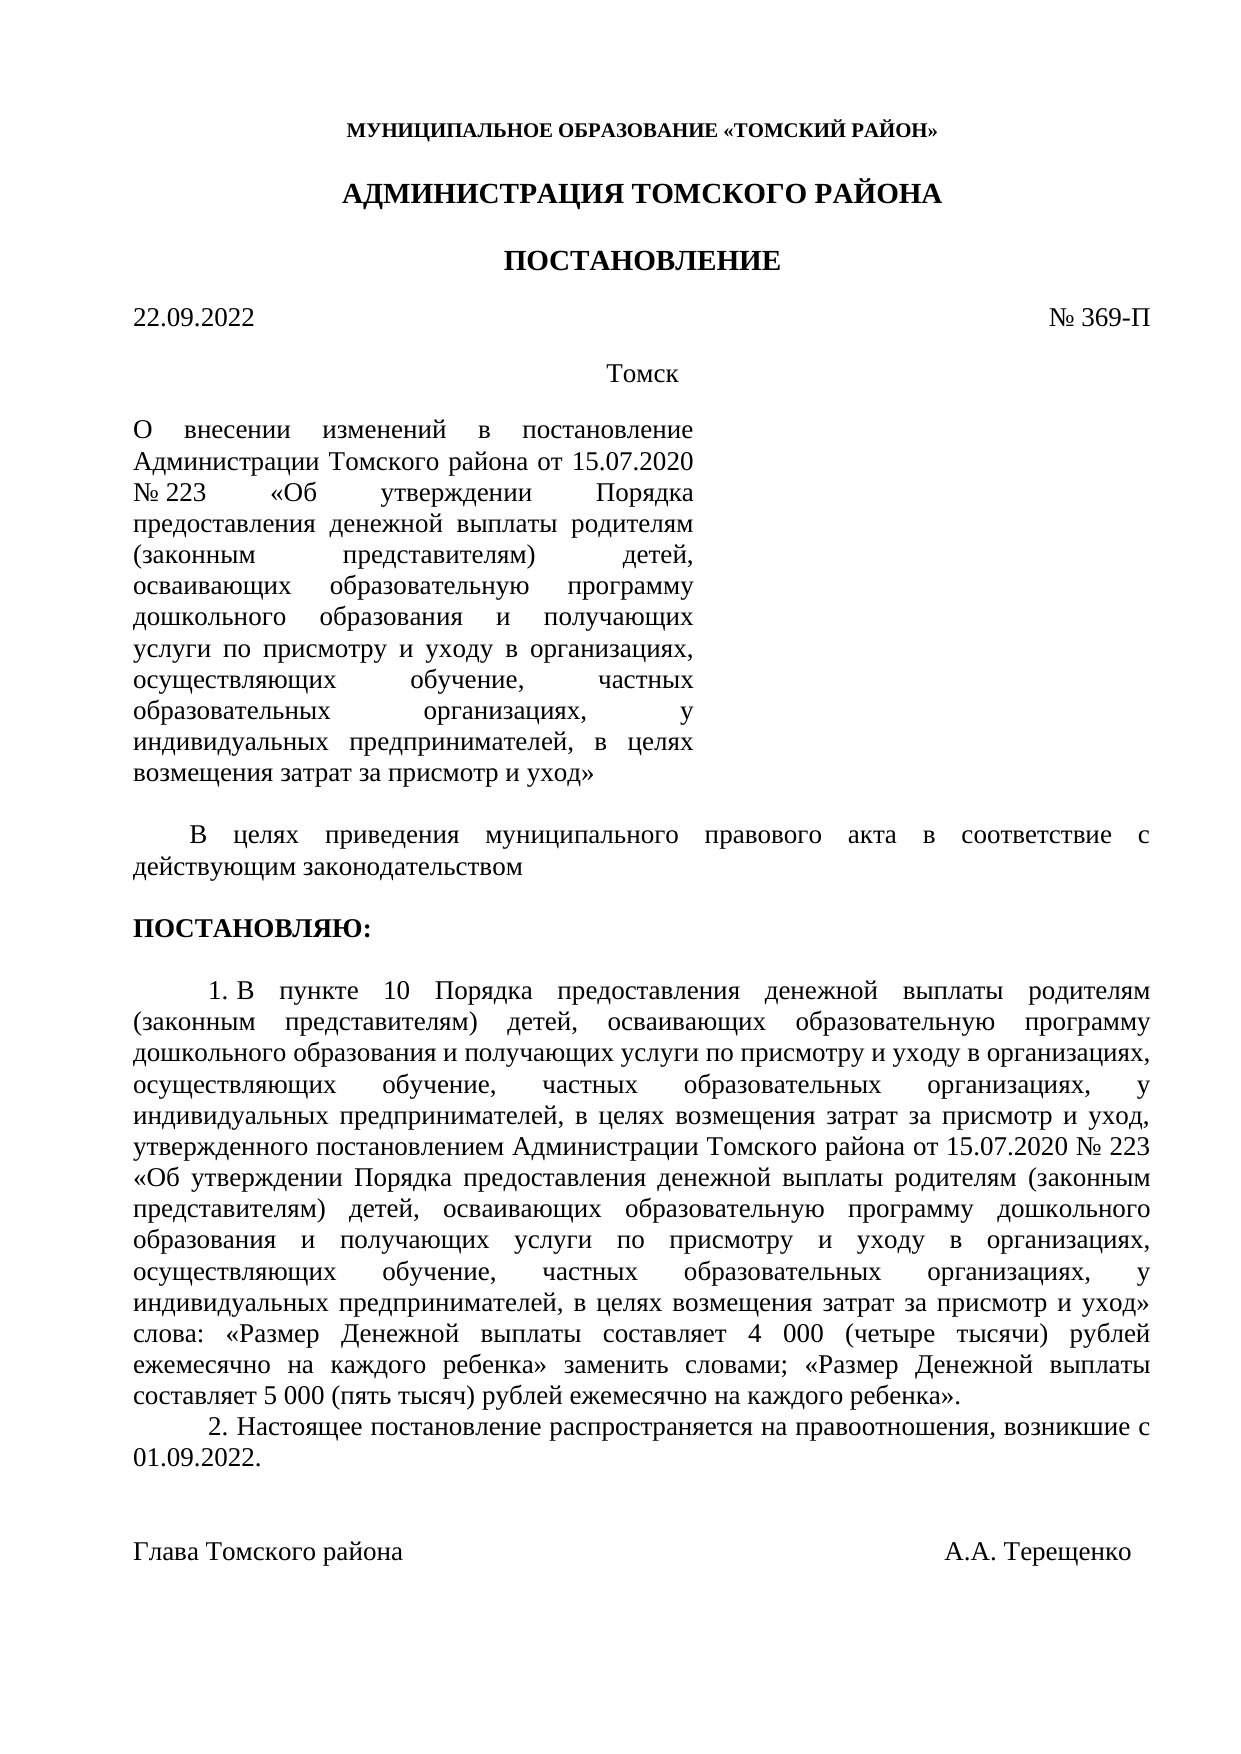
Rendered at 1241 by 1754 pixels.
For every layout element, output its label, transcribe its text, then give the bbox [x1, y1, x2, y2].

text ПОСТАНОВЛЯЮ: [133, 912, 1152, 943]
text МУНИЦИПАЛЬНОЕ ОБРАЗОВАНИЕ «ТОМСКИЙ РАЙОН» [133, 118, 1152, 142]
text В целях приведения муниципального правового акта в соответствие с действующим законодательством [133, 818, 1152, 881]
list Настоящее постановление распространяется на правоотношения, возникшие с 01.09.2022. [133, 1410, 1152, 1473]
subtitle ПОСТАНОВЛЕНИЕ [133, 243, 1152, 276]
text О внесении изменений в постановление Администрации Томского района от 15.07.2020 № 223 «Об утверждении Порядка предоставления денежной выплаты родителям (законным представителям) детей, осваивающих образовательную программу дошкольного образования и получающих услуги по присмотру и уходу в организациях, осуществляющих обучение, частных образовательных организациях, у индивидуальных предпринимателей, в целях возмещения затрат за присмотр и уход» [133, 414, 694, 787]
list В пункте 10 Порядка предоставления денежной выплаты родителям (законным представителям) детей, осваивающих образовательную программу дошкольного образования и получающих услуги по присмотру и уходу в организациях, осуществляющих обучение, частных образовательных организациях, у индивидуальных предпринимателей, в целях возмещения затрат за присмотр и уход, утвержденного постановлением Администрации Томского района от 15.07.2020 № 223 «Об утверждении Порядка предоставления денежной выплаты родителям (законным представителям) детей, осваивающих образовательную программу дошкольного образования и получающих услуги по присмотру и уходу в организациях, осуществляющих обучение, частных образовательных организациях, у индивидуальных предпринимателей, в целях возмещения затрат за присмотр и уход» слова: «Размер Денежной выплаты составляет 4 000 (четыре тысячи) рублей ежемесячно на каждого ребенка» заменить словами; «Размер Денежной выплаты составляет 5 000 (пять тысяч) рублей ежемесячно на каждого ребенка». [133, 974, 1152, 1410]
text 22.09.2022 № 369-П [133, 301, 1152, 332]
text Томск [133, 357, 1152, 389]
text АДМИНИСТРАЦИЯ ТОМСКОГО РАЙОНА [133, 176, 1152, 209]
text Глава Томского района А.А. Терещенко [133, 1535, 1152, 1566]
